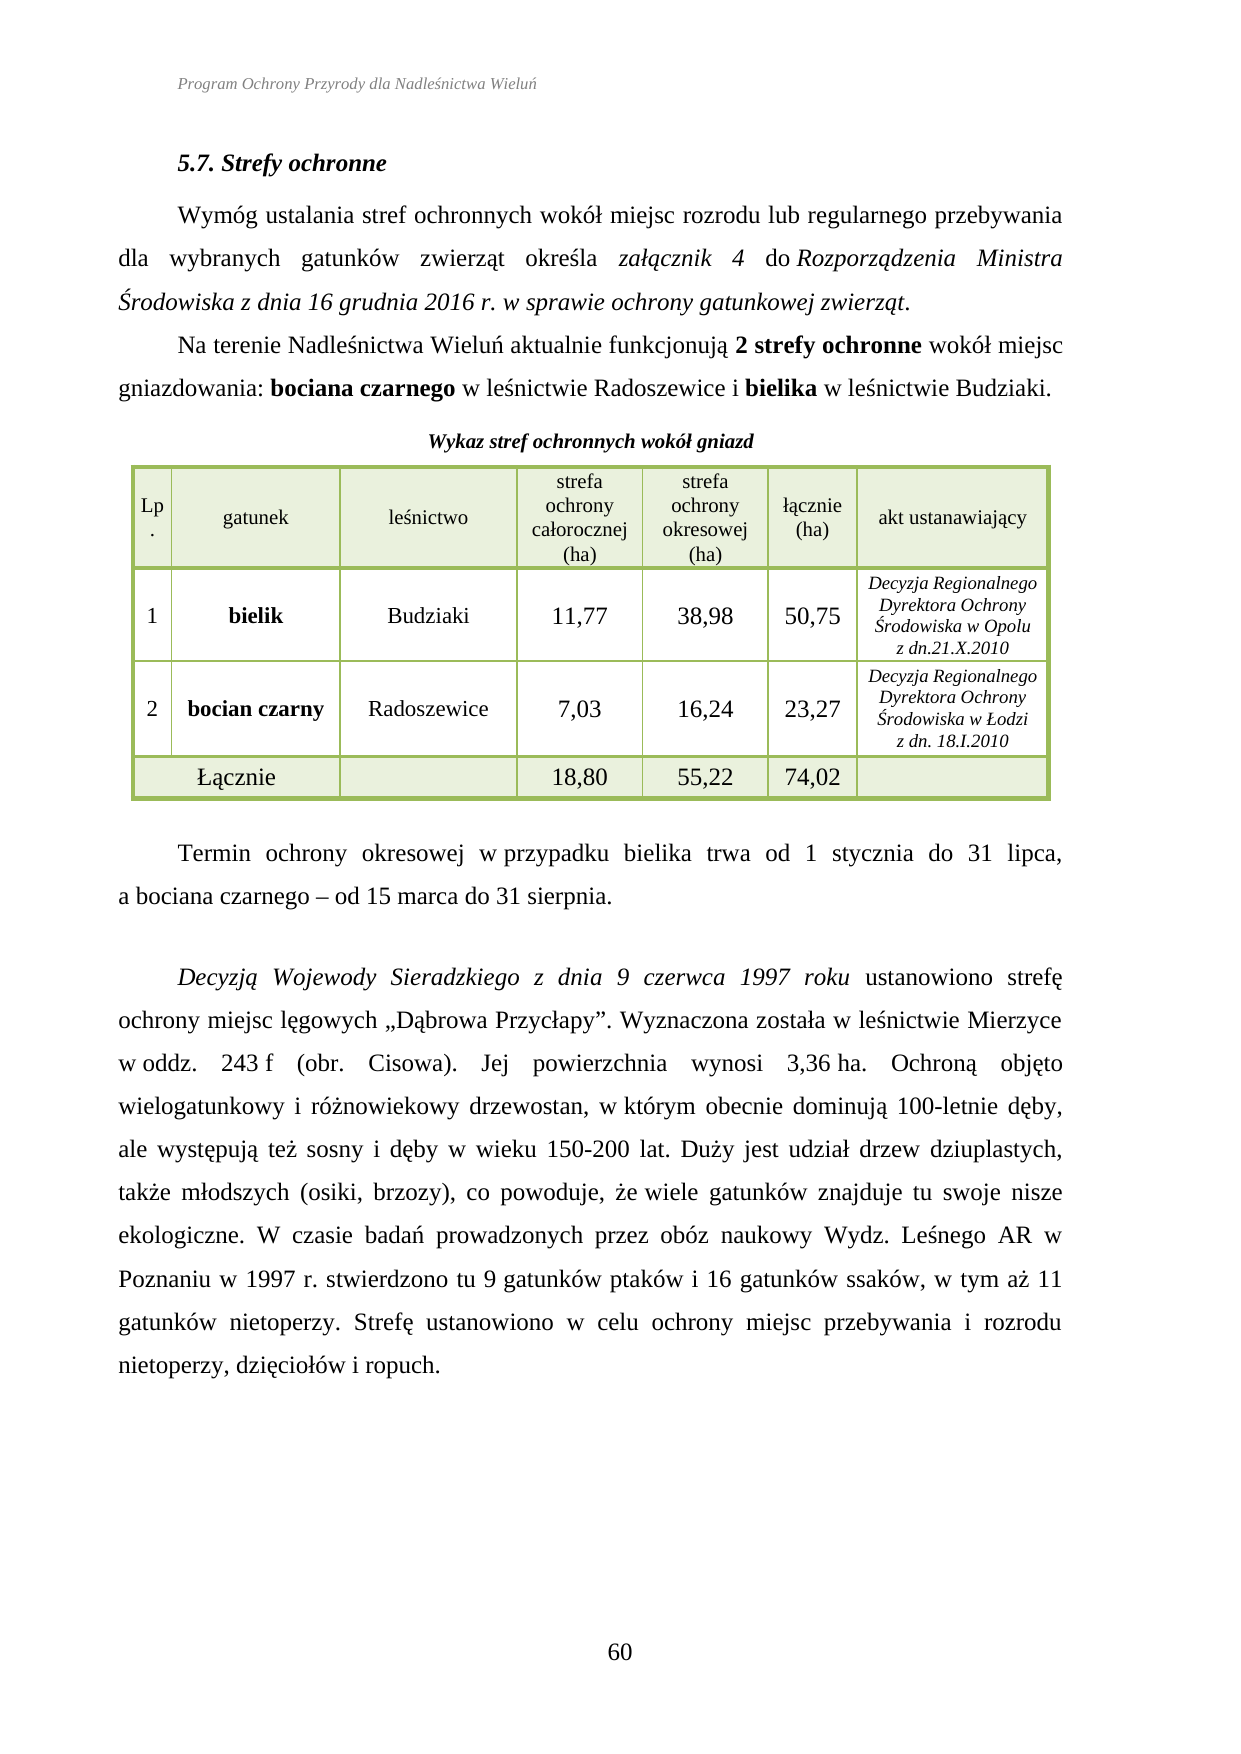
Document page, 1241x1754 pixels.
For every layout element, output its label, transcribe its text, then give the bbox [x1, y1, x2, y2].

table_cell 1 [135, 570, 171, 660]
table_cell 7,03 [518, 662, 642, 754]
table_cell 50,75 [769, 570, 856, 660]
table_header Lp. [135, 469, 171, 566]
table_cell Łącznie [135, 758, 339, 796]
table_header akt ustanawiający [858, 469, 1046, 566]
table_header leśnictwo [341, 469, 516, 566]
table_cell [341, 758, 516, 796]
table_cell Radoszewice [341, 662, 516, 754]
table_cell 2 [135, 662, 171, 754]
table_cell 11,77 [518, 570, 642, 660]
table_header strefa ochrony całorocznej (ha) [518, 469, 642, 566]
table_cell bocian czarny [172, 662, 339, 754]
table_cell 38,98 [643, 570, 767, 660]
table_header gatunek [172, 469, 339, 566]
table_cell 23,27 [769, 662, 856, 754]
text Na terenie Nadleśnictwa Wieluń aktualnie funkcjonują 2 strefy ochronne wokół miejsc gniazdowania: bociana czarnego w leśnictwie Radoszewice i bielika w leśnictwie Budziaki. [118, 330, 1063, 402]
table_cell 74,02 [769, 758, 856, 796]
table_cell [858, 758, 1046, 796]
table_cell Budziaki [341, 570, 516, 660]
text Termin ochrony okresowej w przypadku bielika trwa od 1 stycznia do 31 lipca, a bociana czarnego – od 15 marca do 31 sierpnia. [118, 838, 1063, 910]
table_cell 18,80 [518, 758, 642, 796]
table_header strefa ochrony okresowej (ha) [643, 469, 767, 566]
text Wykaz stref ochronnych wokół gniazd [118, 428, 1063, 453]
table_cell Decyzja Regionalnego Dyrektora Ochrony Środowiska w Opolu z dn.21.X.2010 [858, 570, 1046, 660]
text Wymóg ustalania stref ochronnych wokół miejsc rozrodu lub regularnego przebywania dla wybranych gatunków zwierząt określa załącznik 4 do Rozporządzenia Ministra Środowiska z dnia 16 grudnia 2016 r. w sprawie ochrony gatunkowej zwierząt. [118, 200, 1063, 315]
table_cell bielik [172, 570, 339, 660]
subtitle 5.7. Strefy ochronne [177, 148, 1063, 176]
table_header łącznie (ha) [769, 469, 856, 566]
table_cell 16,24 [643, 662, 767, 754]
table_cell 55,22 [643, 758, 767, 796]
text Decyzją Wojewody Sieradzkiego z dnia 9 czerwca 1997 roku ustanowiono strefę ochrony miejsc lęgowych „Dąbrowa Przycłapy”. Wyznaczona została w leśnictwie Mierzyce w oddz. 243 f (obr. Cisowa). Jej powierzchnia wynosi 3,36 ha. Ochroną objęto wielogatunkowy i różnowiekowy drzewostan, w którym obecnie dominują 100-letnie dęby, ale występują też sosny i dęby w wieku 150-200 lat. Duży jest udział drzew dziuplastych, także młodszych (osiki, brzozy), co powoduje, że wiele gatunków znajduje tu swoje nisze ekologiczne. W czasie badań prowadzonych przez obóz naukowy Wydz. Leśnego AR w Poznaniu w 1997 r. stwierdzono tu 9 gatunków ptaków i 16 gatunków ssaków, w tym aż 11 gatunków nietoperzy. Strefę ustanowiono w celu ochrony miejsc przebywania i rozrodu nietoperzy, dzięciołów i ropuch. [118, 962, 1063, 1379]
table_cell Decyzja Regionalnego Dyrektora Ochrony Środowiska w Łodzi z dn. 18.I.2010 [858, 662, 1046, 754]
